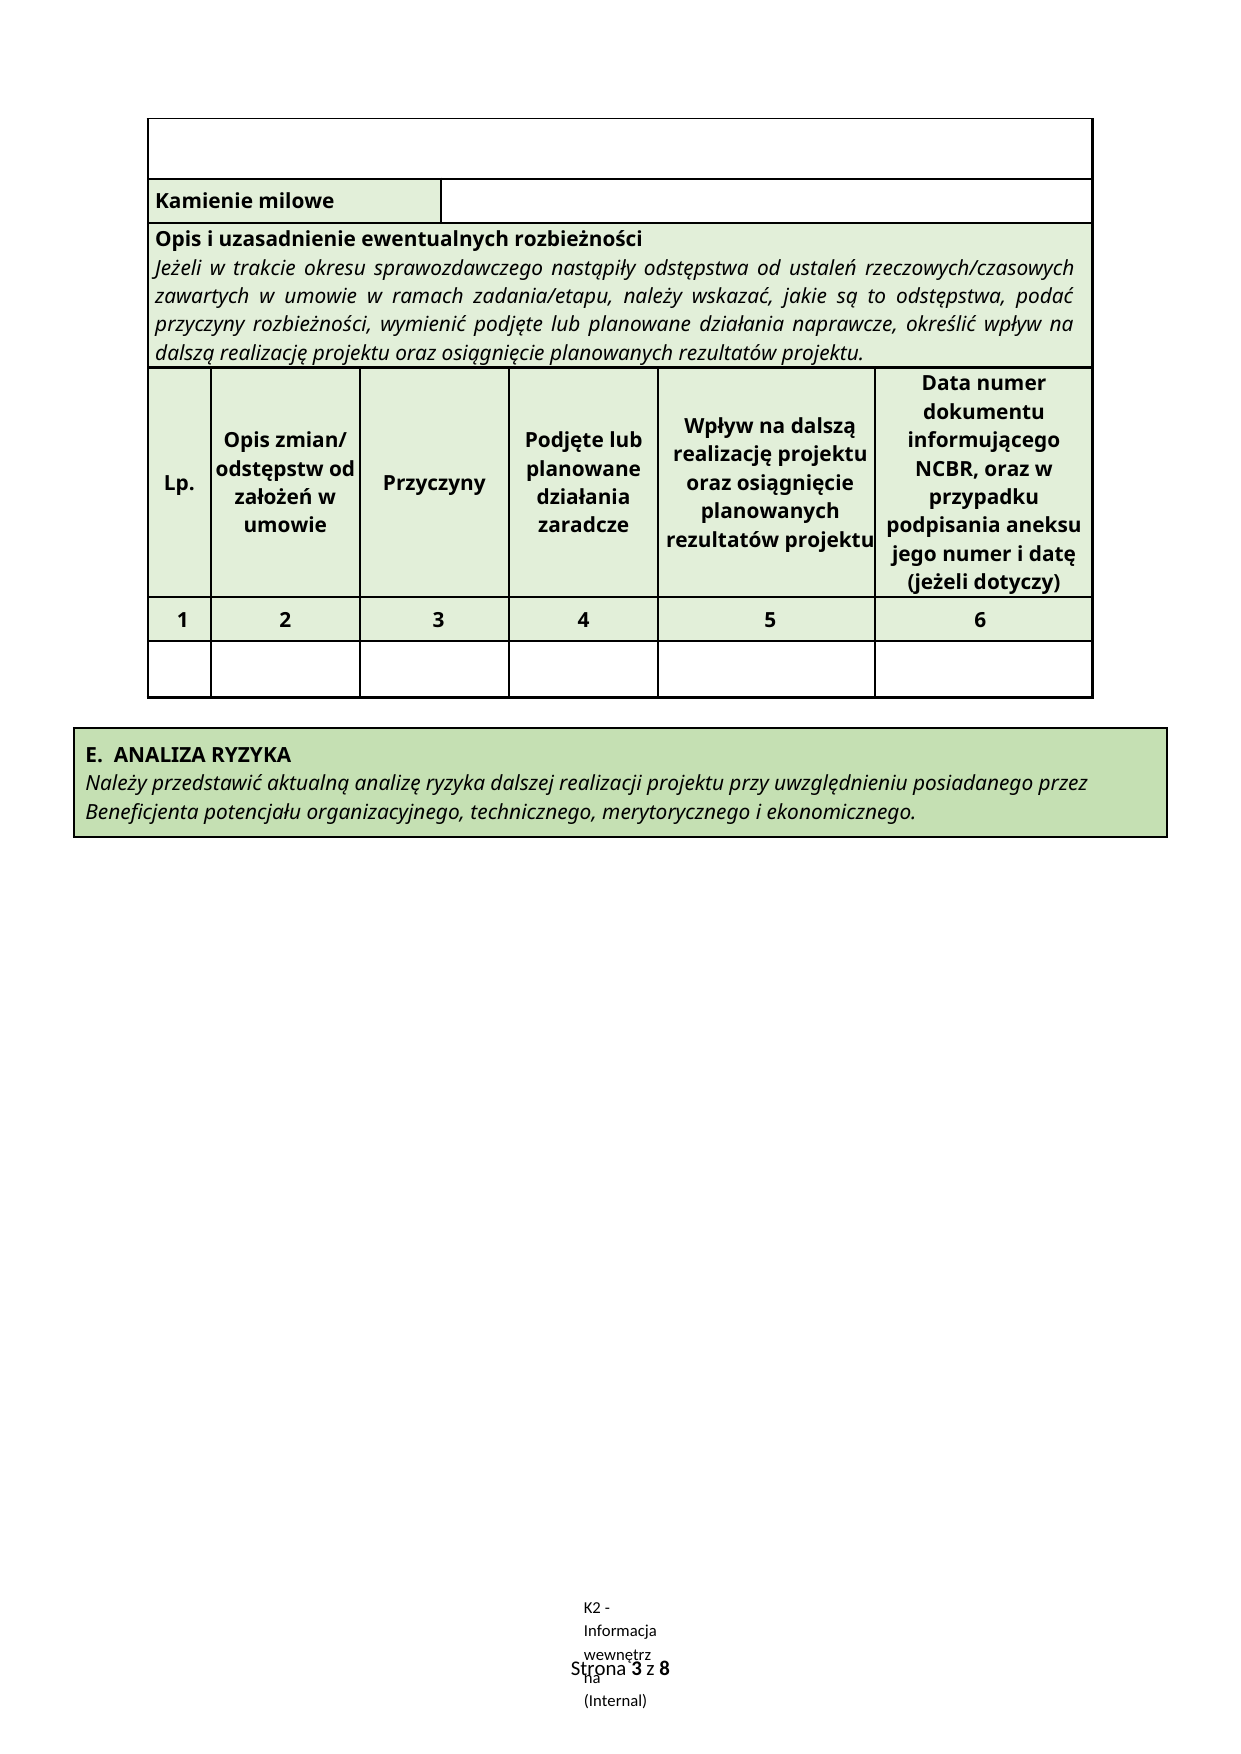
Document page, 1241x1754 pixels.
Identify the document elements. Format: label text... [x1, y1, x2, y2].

table_cell 4 [510, 598, 657, 640]
table_cell Lp. [149, 369, 210, 596]
table_cell [659, 642, 874, 696]
table_cell 1 [149, 598, 210, 640]
table_cell 2 [212, 598, 359, 640]
table_cell Wpływ na dalszą realizację projektu oraz osiągnięcie planowanych rezultatów projektu [659, 369, 874, 596]
table_cell [510, 642, 657, 696]
table_cell Opis i uzasadnienie ewentualnych rozbieżności Jeżeli w trakcie okresu sprawozdawczego nastąpiły odstępstwa od ustaleń rzeczowych/czasowych zawartych w umowie w ramach zadania/etapu, należy wskazać, jakie są to odstępstwa, podać przyczyny rozbieżności, wymienić podjęte lub planowane działania naprawcze, określić wpływ na dalszą realizację projektu oraz osiągnięcie planowanych rezultatów projektu. [149, 224, 1091, 366]
table_cell [149, 642, 210, 696]
table_cell Data numer dokumentu informującego NCBR, oraz w przypadku podpisania aneksu jego numer i datę (jeżeli dotyczy) [876, 369, 1091, 596]
table_cell [361, 642, 508, 696]
table_cell [442, 180, 1091, 222]
table_cell 6 [876, 598, 1091, 640]
table_cell 5 [659, 598, 874, 640]
table_header E. ANALIZA RYZYKA Należy przedstawić aktualną analizę ryzyka dalszej realizacji projektu przy uwzględnieniu posiadanego przez Beneficjenta potencjału organizacyjnego, technicznego, merytorycznego i ekonomicznego. [75, 729, 1166, 836]
table_cell Opis zmian/ odstępstw od założeń w umowie [212, 369, 359, 596]
table_cell Przyczyny [361, 369, 508, 596]
table_cell [212, 642, 359, 696]
table_cell [149, 119, 1091, 177]
table_cell [876, 642, 1091, 696]
table_cell 3 [361, 598, 508, 640]
table_cell Podjęte lub planowane działania zaradcze [510, 369, 657, 596]
table_cell Kamienie milowe [149, 180, 440, 222]
